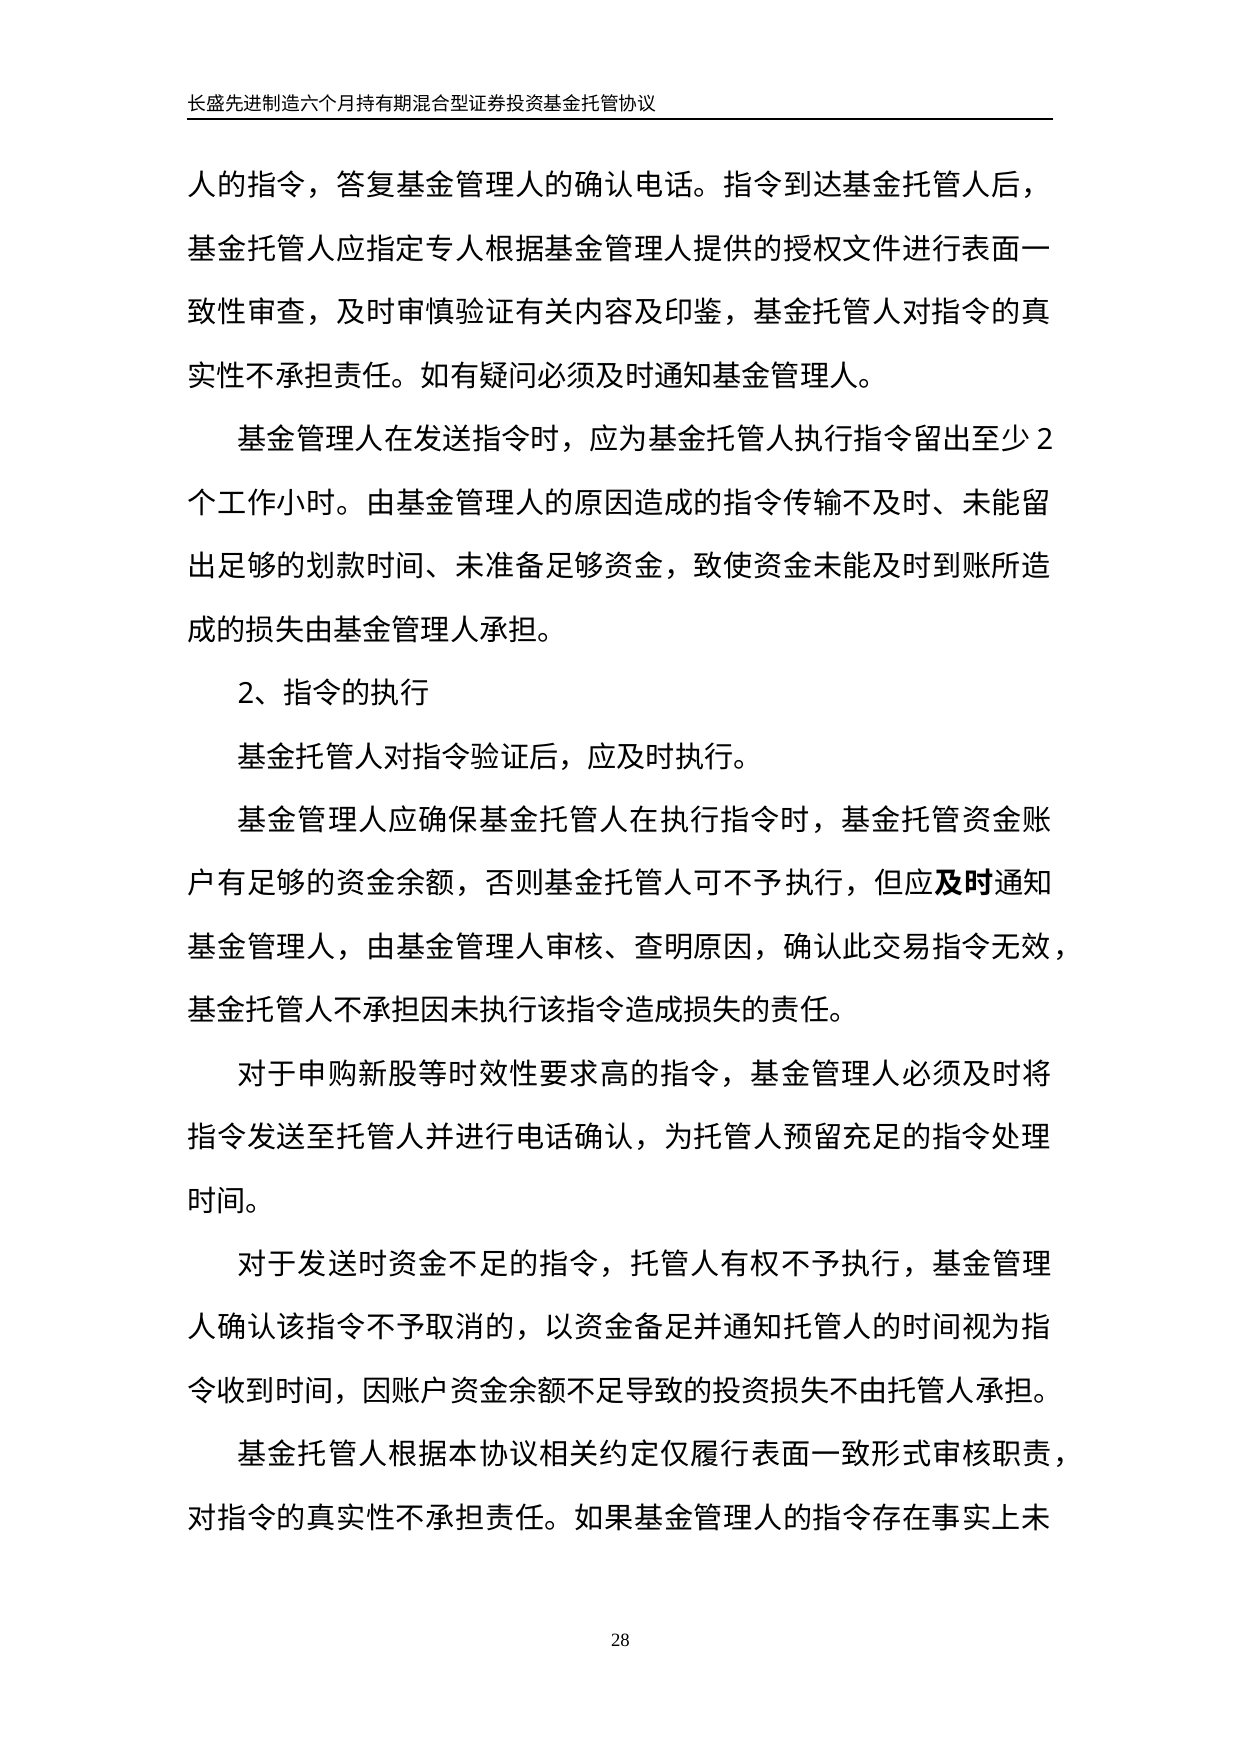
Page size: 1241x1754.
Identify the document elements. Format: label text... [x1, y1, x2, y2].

text 基金管理人应确保基金托管人在执行指令时，基金托管资金账户有足够的资金余额，否则基金托管人可不予执行，但应及时通知基金管理人，由基金管理人审核、查明原因，确认此交易指令无效，基金托管人不承担因未执行该指令造成损失的责任。 [187, 797, 1053, 1029]
text 基金管理人在发送指令时，应为基金托管人执行指令留出至少2个工作小时。由基金管理人的原因造成的指令传输不及时、未能留出足够的划款时间、未准备足够资金，致使资金未能及时到账所造成的损失由基金管理人承担。 [187, 416, 1053, 648]
text 对于申购新股等时效性要求高的指令，基金管理人必须及时将指令发送至托管人并进行电话确认，为托管人预留充足的指令处理时间。 [187, 1050, 1053, 1219]
text 2、指令的执行 [187, 669, 1053, 712]
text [187, 1431, 1053, 1537]
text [187, 162, 1053, 394]
text 基金托管人对指令验证后，应及时执行。 [187, 733, 1053, 775]
text 对于发送时资金不足的指令，托管人有权不予执行，基金管理人确认该指令不予取消的，以资金备足并通知托管人的时间视为指令收到时间，因账户资金余额不足导致的投资损失不由托管人承担。 [187, 1241, 1053, 1410]
